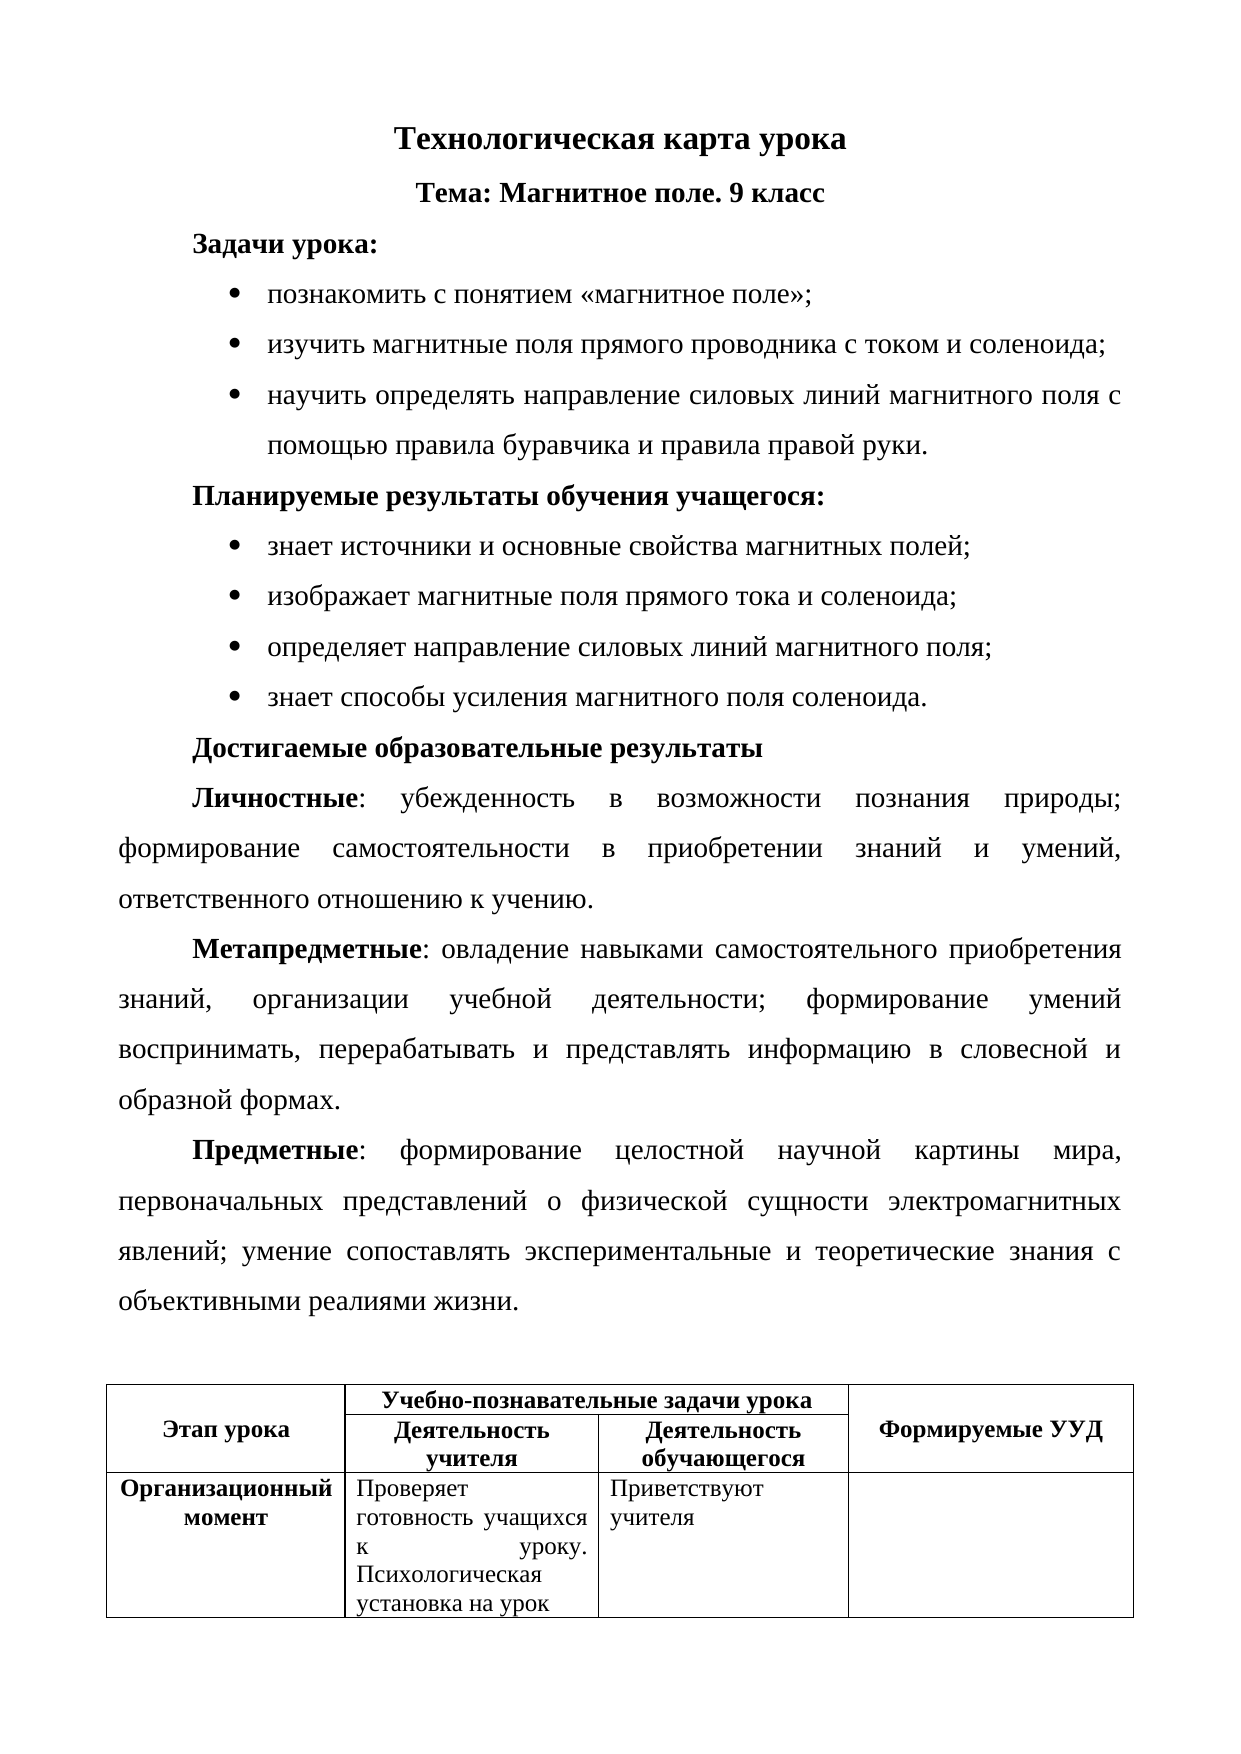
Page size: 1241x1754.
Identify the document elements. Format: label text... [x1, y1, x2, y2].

text Предметные: формирование целостной научной картины мира, первоначальных представлений о физической сущности электромагнитных явлений; умение сопоставлять экспериментальные и теоретические знания с объективными реалиями жизни. [118, 1132, 1122, 1317]
text Планируемые результаты обучения учащегося: [118, 478, 1122, 511]
list знает способы усиления магнитного поля соленоида. [229, 679, 1122, 713]
table_header Формируемые УУД [849, 1385, 1133, 1472]
list знает источники и основные свойства магнитных полей; [229, 528, 1122, 562]
list изображает магнитные поля прямого тока и соленоида; [229, 578, 1122, 612]
text Задачи урока: [118, 226, 1122, 259]
list определяет направление силовых линий магнитного поля; [229, 629, 1122, 663]
list научить определять направление силовых линий магнитного поля с помощью правила буравчика и правила правой руки. [229, 377, 1122, 461]
list изучить магнитные поля прямого проводника с током и соленоида; [229, 327, 1122, 360]
table_header Этап урока [107, 1385, 344, 1472]
text Метапредметные: овладение навыками самостоятельного приобретения знаний, организации учебной деятельности; формирование умений воспринимать, перерабатывать и представлять информацию в словесной и образной формах. [118, 931, 1122, 1116]
text Тема: Магнитное поле. 9 класс [118, 176, 1122, 209]
table_cell Деятельность обучающегося [599, 1415, 848, 1472]
table_cell [849, 1473, 1133, 1617]
table_cell Проверяет готовность учащихся к уроку. Психологическая установка на урок [346, 1473, 598, 1617]
table_cell Приветствуют учителя [599, 1473, 848, 1617]
text Технологическая карта урока [118, 118, 1122, 156]
table_header Учебно-познавательные задачи урока [346, 1385, 848, 1414]
table_cell Организационный момент [107, 1473, 344, 1617]
list познакомить с понятием «магнитное поле»; [229, 276, 1122, 310]
text Достигаемые образовательные результаты [118, 730, 1122, 763]
table_cell Деятельность учителя [346, 1415, 598, 1472]
text Личностные: убежденность в возможности познания природы; формирование самостоятельности в приобретении знаний и умений, ответственного отношению к учению. [118, 780, 1122, 914]
